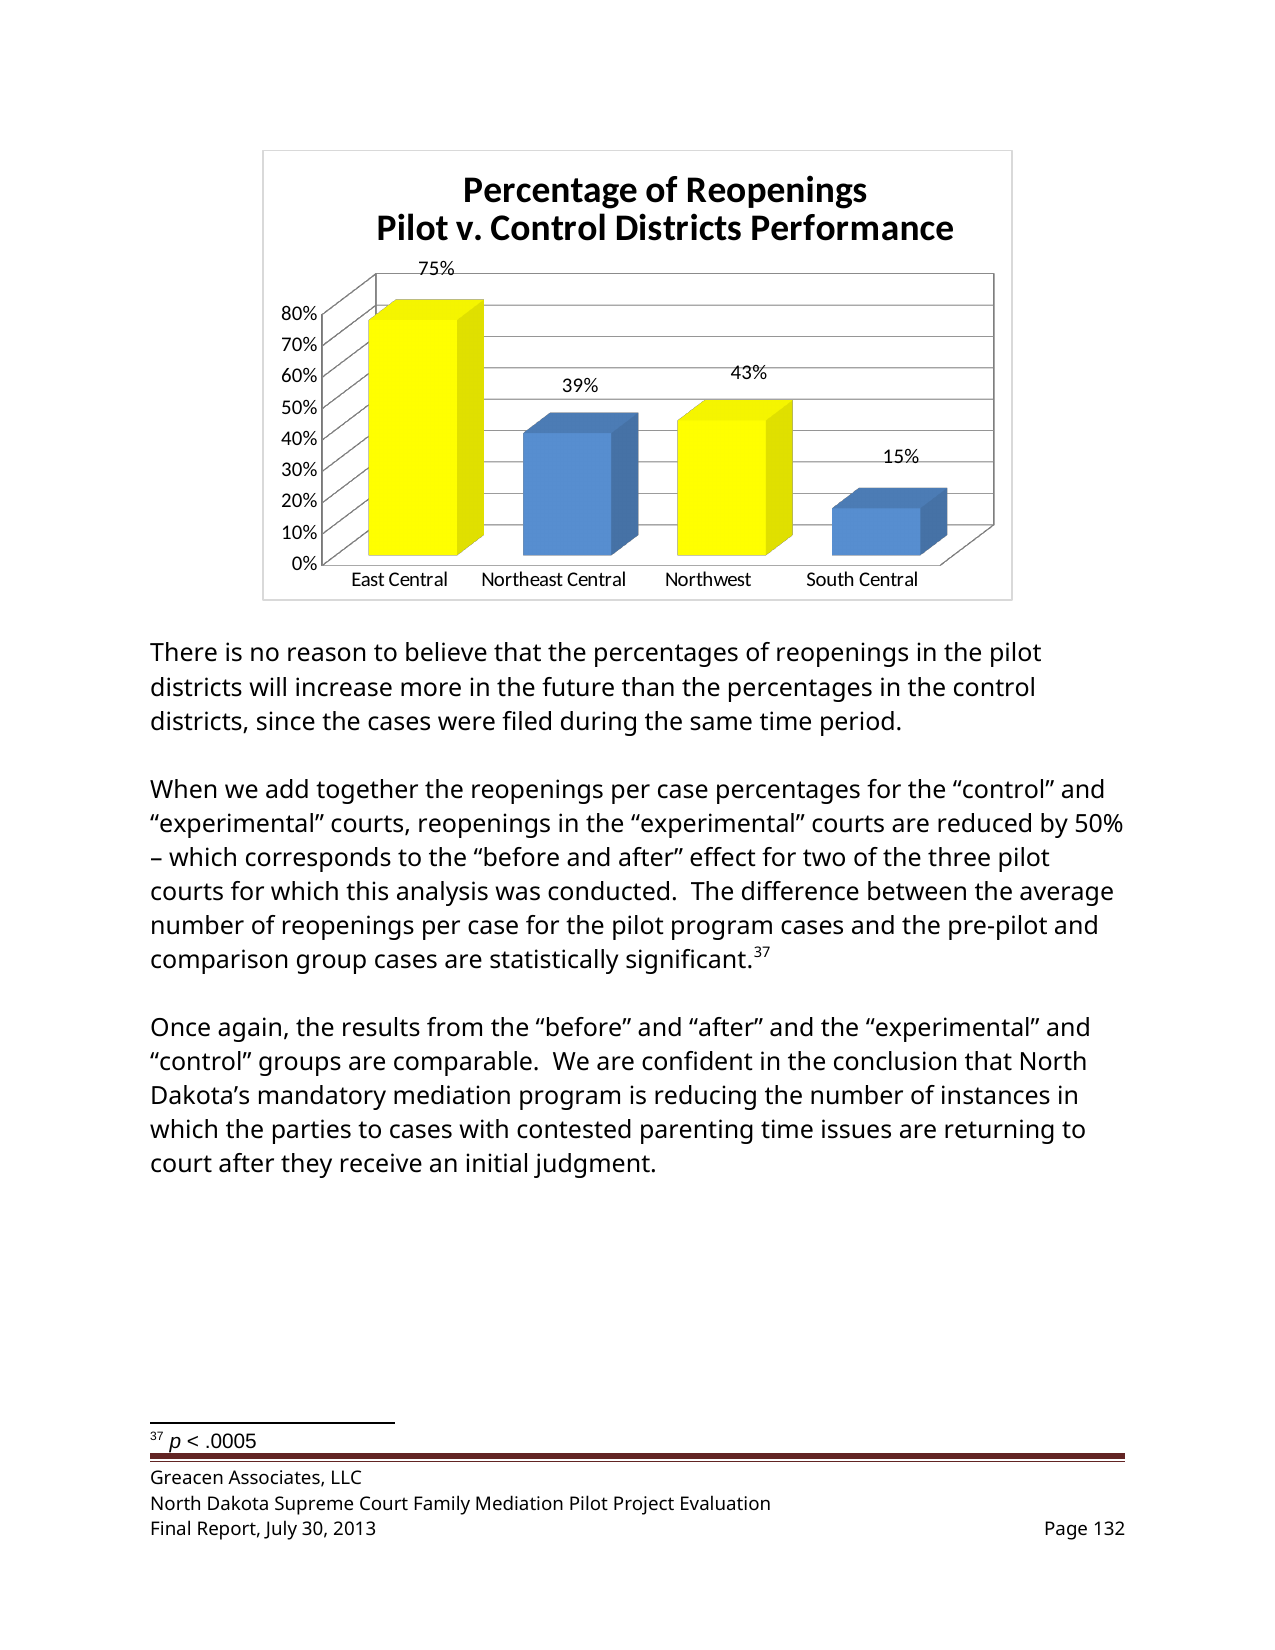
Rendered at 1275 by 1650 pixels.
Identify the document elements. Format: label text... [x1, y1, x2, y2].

text Once again, the results from the “before” and “after” and the “experimental” and “control” groups are comparable. We are confident in the conclusion that North Dakota’s mandatory mediation program is reducing the number of instances in which the parties to cases with contested parenting time issues are returning to court after they receive an initial judgment. [150, 1010, 1125, 1180]
text When we add together the reopenings per case percentages for the “control” and “experimental” courts, reopenings in the “experimental” courts are reduced by 50% – which corresponds to the “before and after” effect for two of the three pilot courts for which this analysis was conducted. The difference between the average number of reopenings per case for the pilot program cases and the pre-pilot and comparison group cases are statistically significant. [150, 771, 1125, 976]
text There is no reason to believe that the percentages of reopenings in the pilot districts will increase more in the future than the percentages in the control districts, since the cases were filed during the same time period. [150, 635, 1125, 737]
